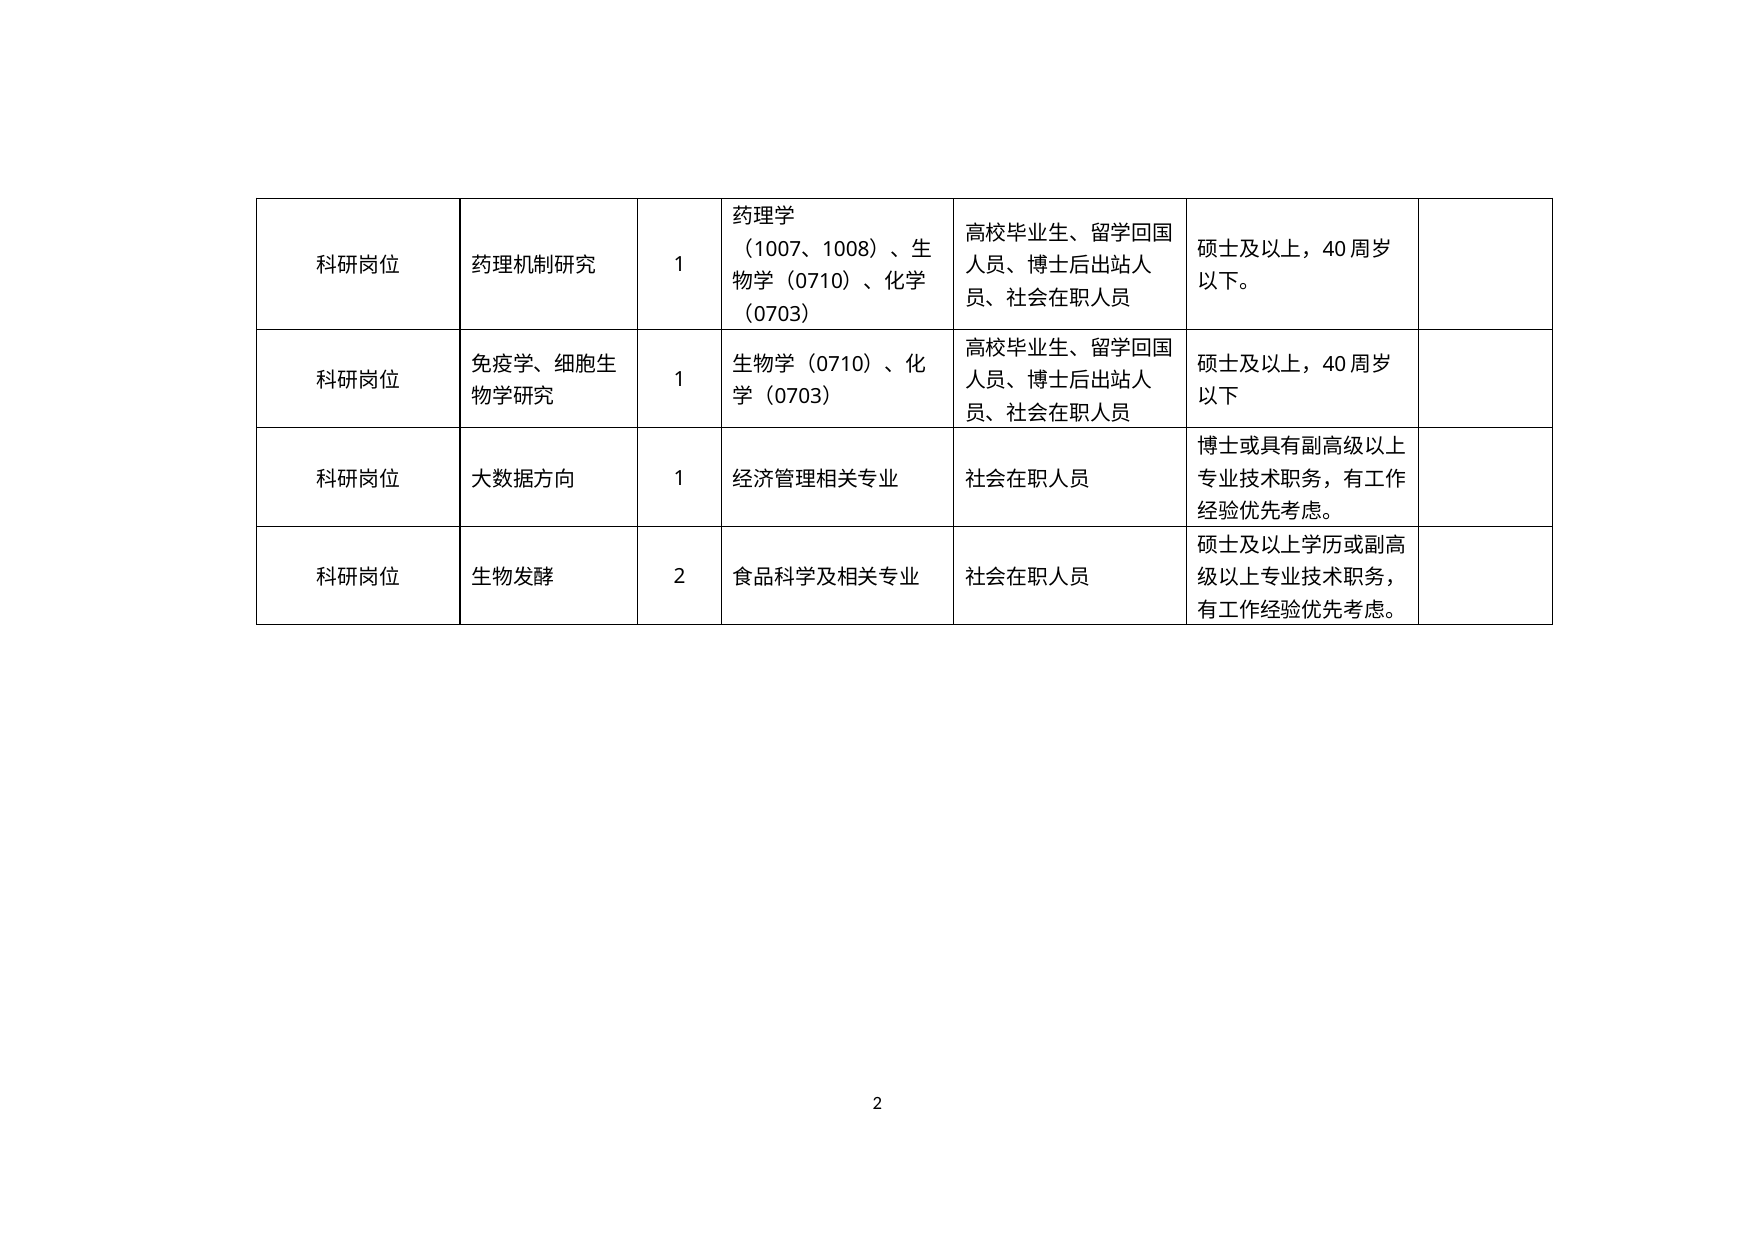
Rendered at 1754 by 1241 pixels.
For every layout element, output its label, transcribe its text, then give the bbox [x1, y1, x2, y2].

table_cell [1419, 527, 1552, 624]
table_cell 药理机制研究 [461, 199, 637, 329]
table_cell 生物学（0710）、化学（0703） [722, 330, 953, 427]
table_cell 社会在职人员 [954, 527, 1186, 624]
table_cell 社会在职人员 [954, 428, 1186, 526]
table_cell 硕士及以上，40周岁以下。 [1187, 199, 1418, 329]
table_cell 博士或具有副高级以上专业技术职务，有工作经验优先考虑。 [1187, 428, 1418, 526]
table_cell 大数据方向 [461, 428, 637, 526]
table_cell 生物发酵 [461, 527, 637, 624]
table_cell 科研岗位 [257, 428, 459, 526]
table_cell [1419, 330, 1552, 427]
table_cell 经济管理相关专业 [722, 428, 953, 526]
table_cell 1 [638, 428, 721, 526]
table_cell 高校毕业生、留学回国人员、博士后出站人员、社会在职人员 [954, 330, 1186, 427]
table_cell 高校毕业生、留学回国人员、博士后出站人员、社会在职人员 [954, 199, 1186, 329]
table_cell 科研岗位 [257, 330, 459, 427]
table_cell 食品科学及相关专业 [722, 527, 953, 624]
table_cell 1 [638, 330, 721, 427]
table_cell 科研岗位 [257, 527, 459, 624]
table_cell 科研岗位 [257, 199, 459, 329]
table_cell 硕士及以上学历或副高级以上专业技术职务，有工作经验优先考虑。 [1187, 527, 1418, 624]
table_cell 1 [638, 199, 721, 329]
table_cell [1419, 428, 1552, 526]
table_cell 硕士及以上，40周岁以下 [1187, 330, 1418, 427]
table_cell 免疫学、细胞生物学研究 [461, 330, 637, 427]
table_cell [1419, 199, 1552, 329]
table_cell 药理学（1007、1008）、生物学（0710）、化学（0703） [722, 199, 953, 329]
table_cell 2 [638, 527, 721, 624]
